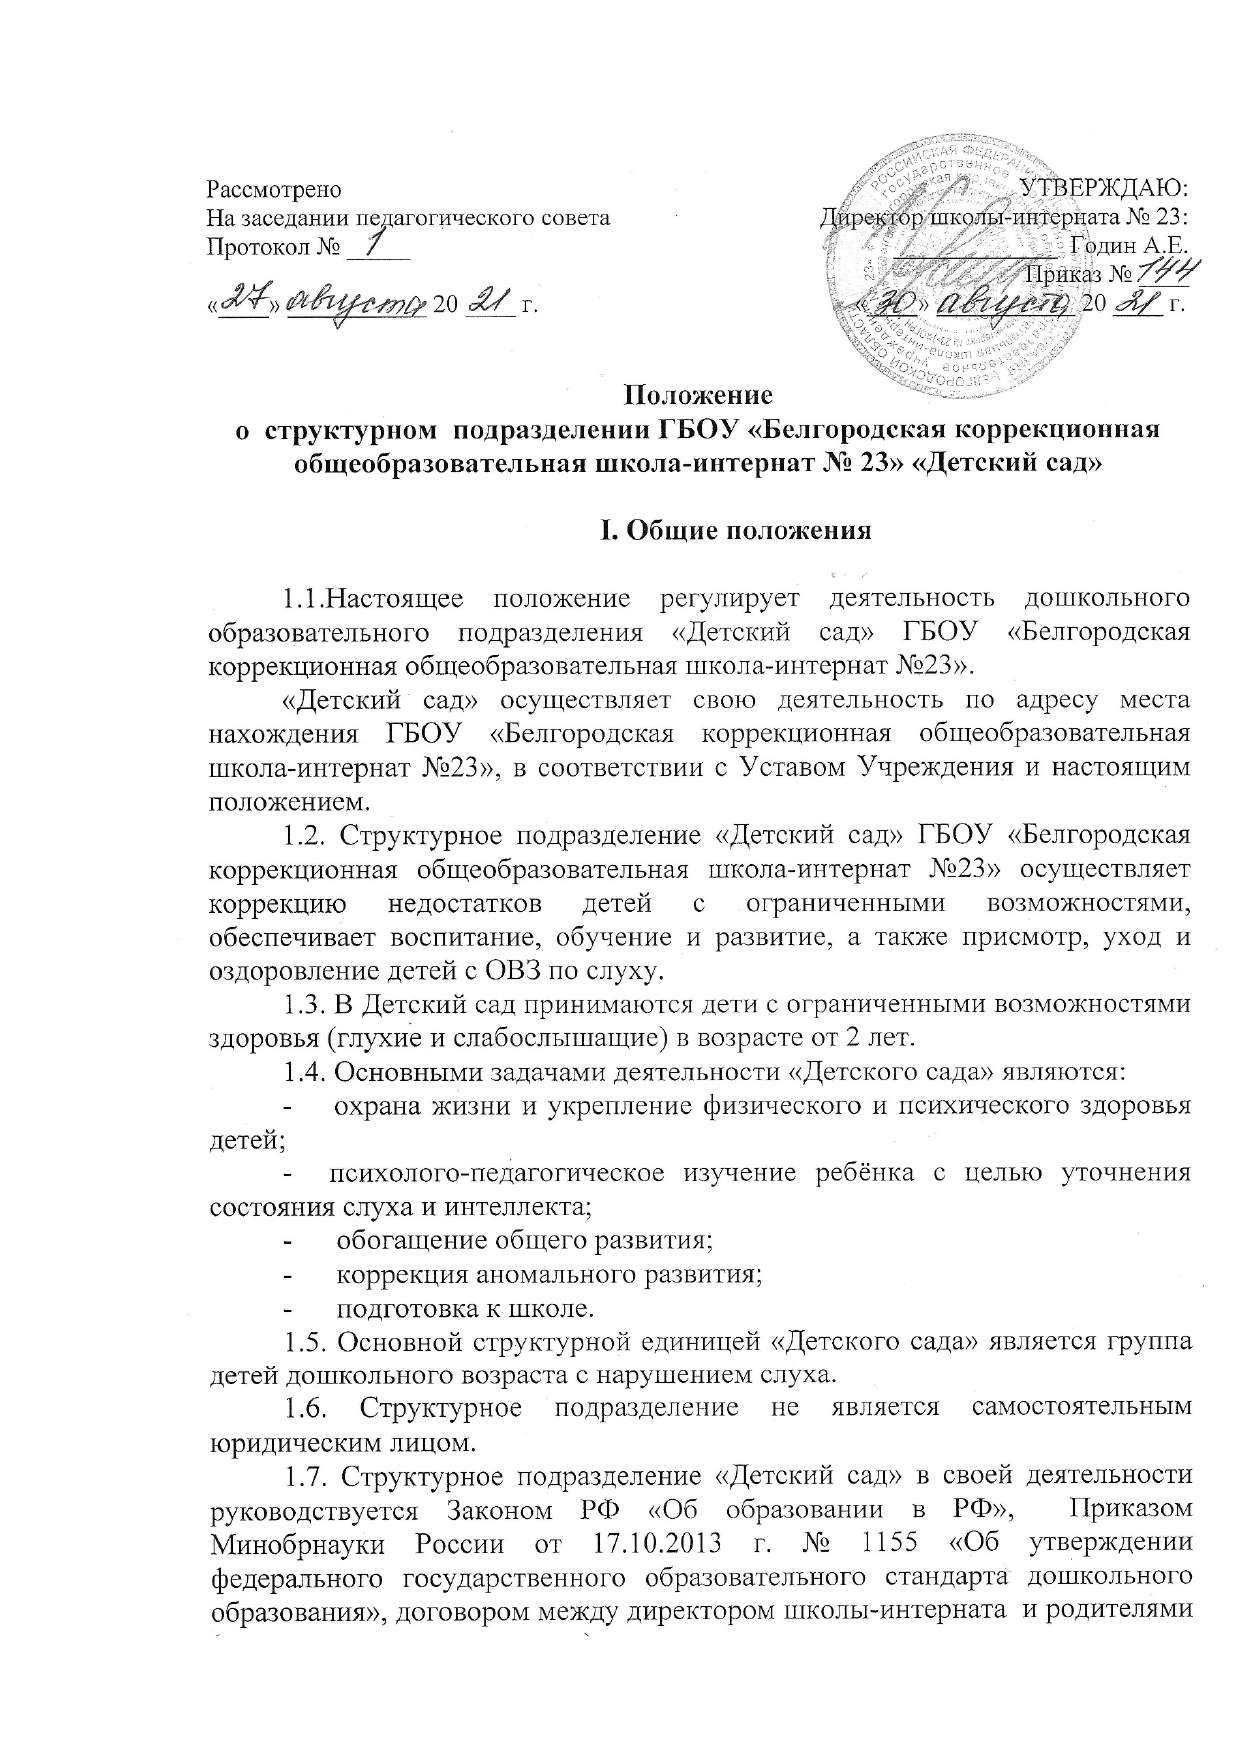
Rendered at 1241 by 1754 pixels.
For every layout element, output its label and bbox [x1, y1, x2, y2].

picture [177, 118, 1218, 1636]
